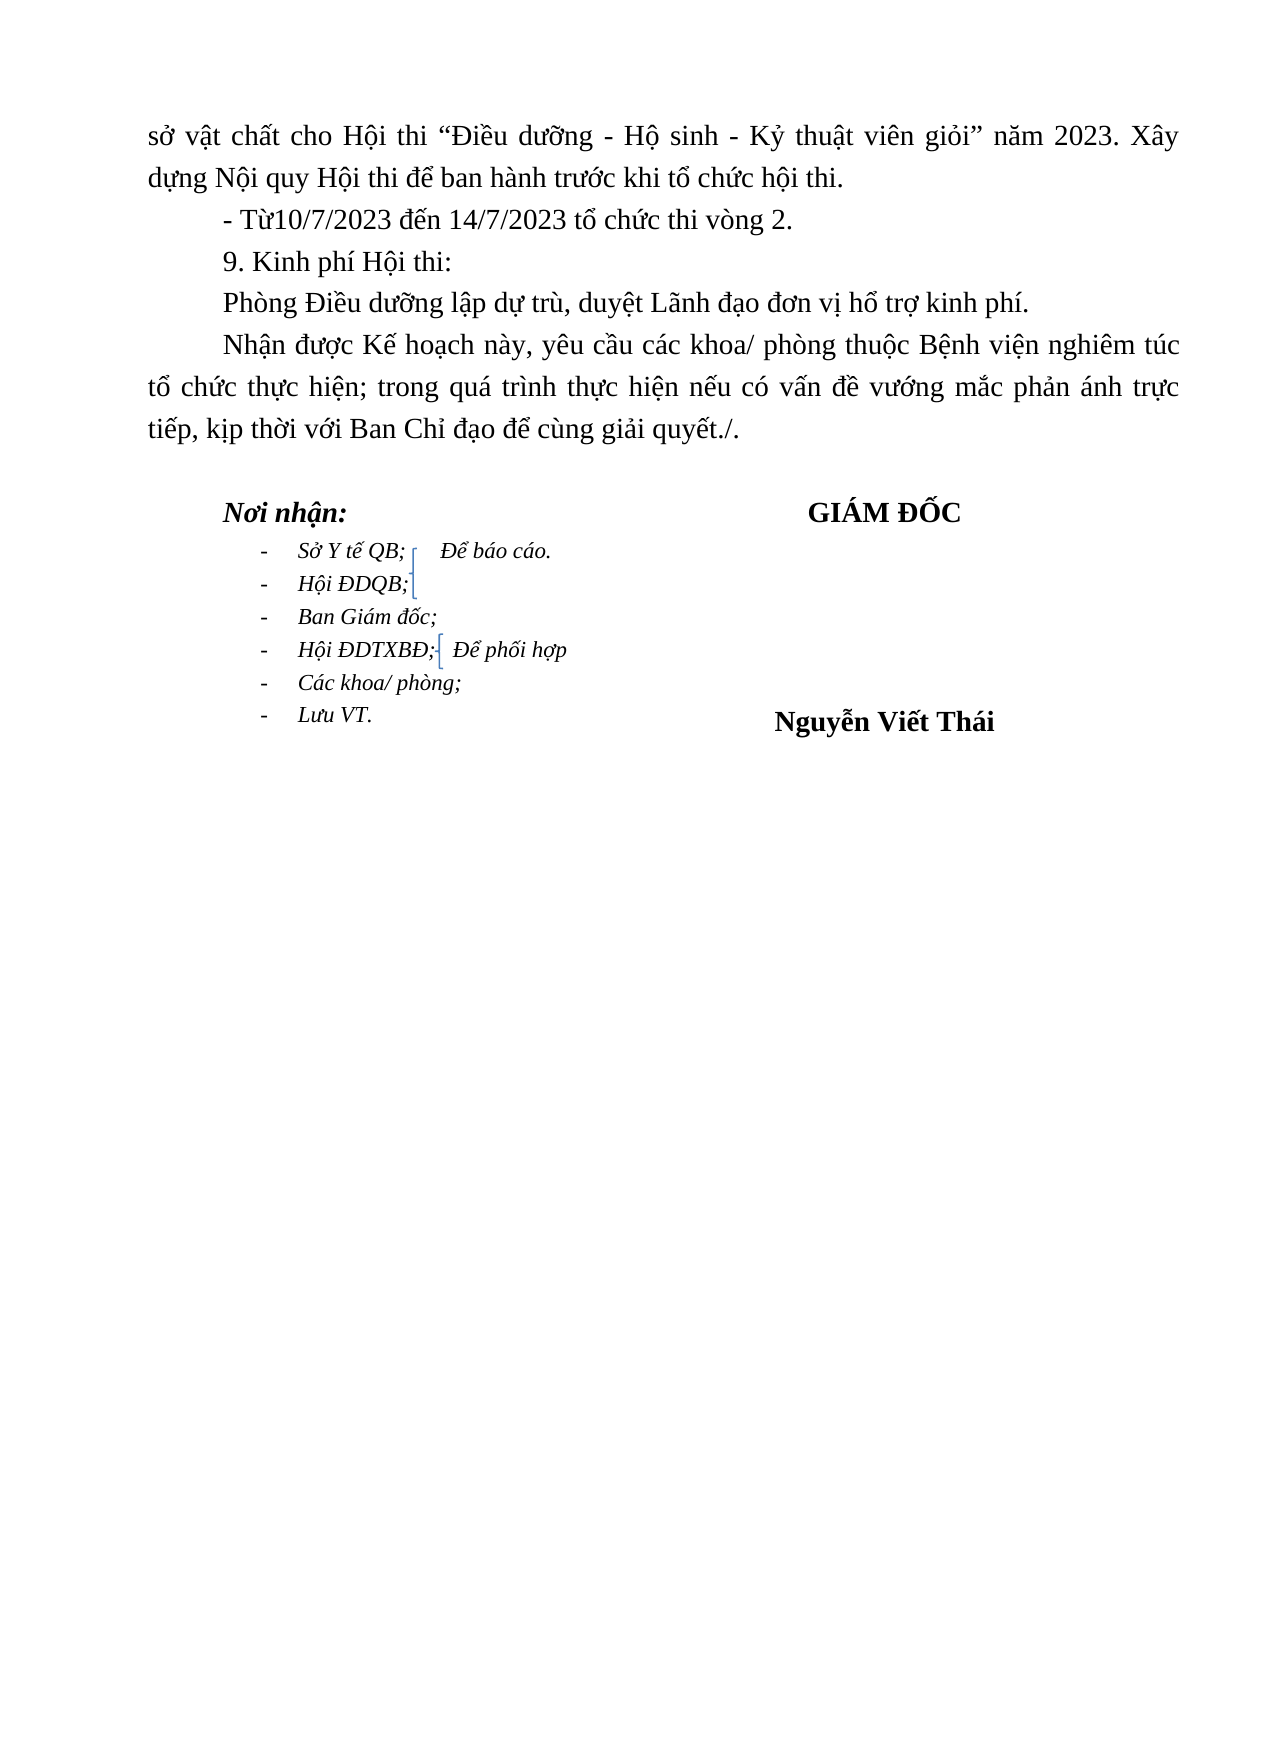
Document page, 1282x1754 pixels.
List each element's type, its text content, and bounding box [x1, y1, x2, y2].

text 9. Kinh phí Hội thi: [148, 244, 1181, 277]
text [148, 118, 1181, 193]
text Nhận được Kế hoạch này, yêu cầu các khoa/ phòng thuộc Bệnh viện nghiêm túc tổ chức thực hiện; trong quá trình thực hiện nếu có vấn đề vướng mắc phản ánh trực tiếp, kịp thời với Ban Chỉ đạo để cùng giải quyết./. [148, 327, 1181, 445]
text - Từ10/7/2023 đến 14/7/2023 tổ chức thi vòng 2. [148, 202, 1181, 235]
table_header GIÁM ĐỐC Nguyễn Viết Thái [635, 495, 1134, 788]
table_header Nơi nhận: Sở Y tế QB; Để báo cáo. Hội ĐDQB; Ban Giám đốc; Hội ĐDTXBĐ; Để phối hợp Các khoa/ phòng; Lưu VT. [136, 495, 635, 788]
text Phòng Điều dưỡng lập dự trù, duyệt Lãnh đạo đơn vị hổ trợ kinh phí. [148, 286, 1181, 319]
